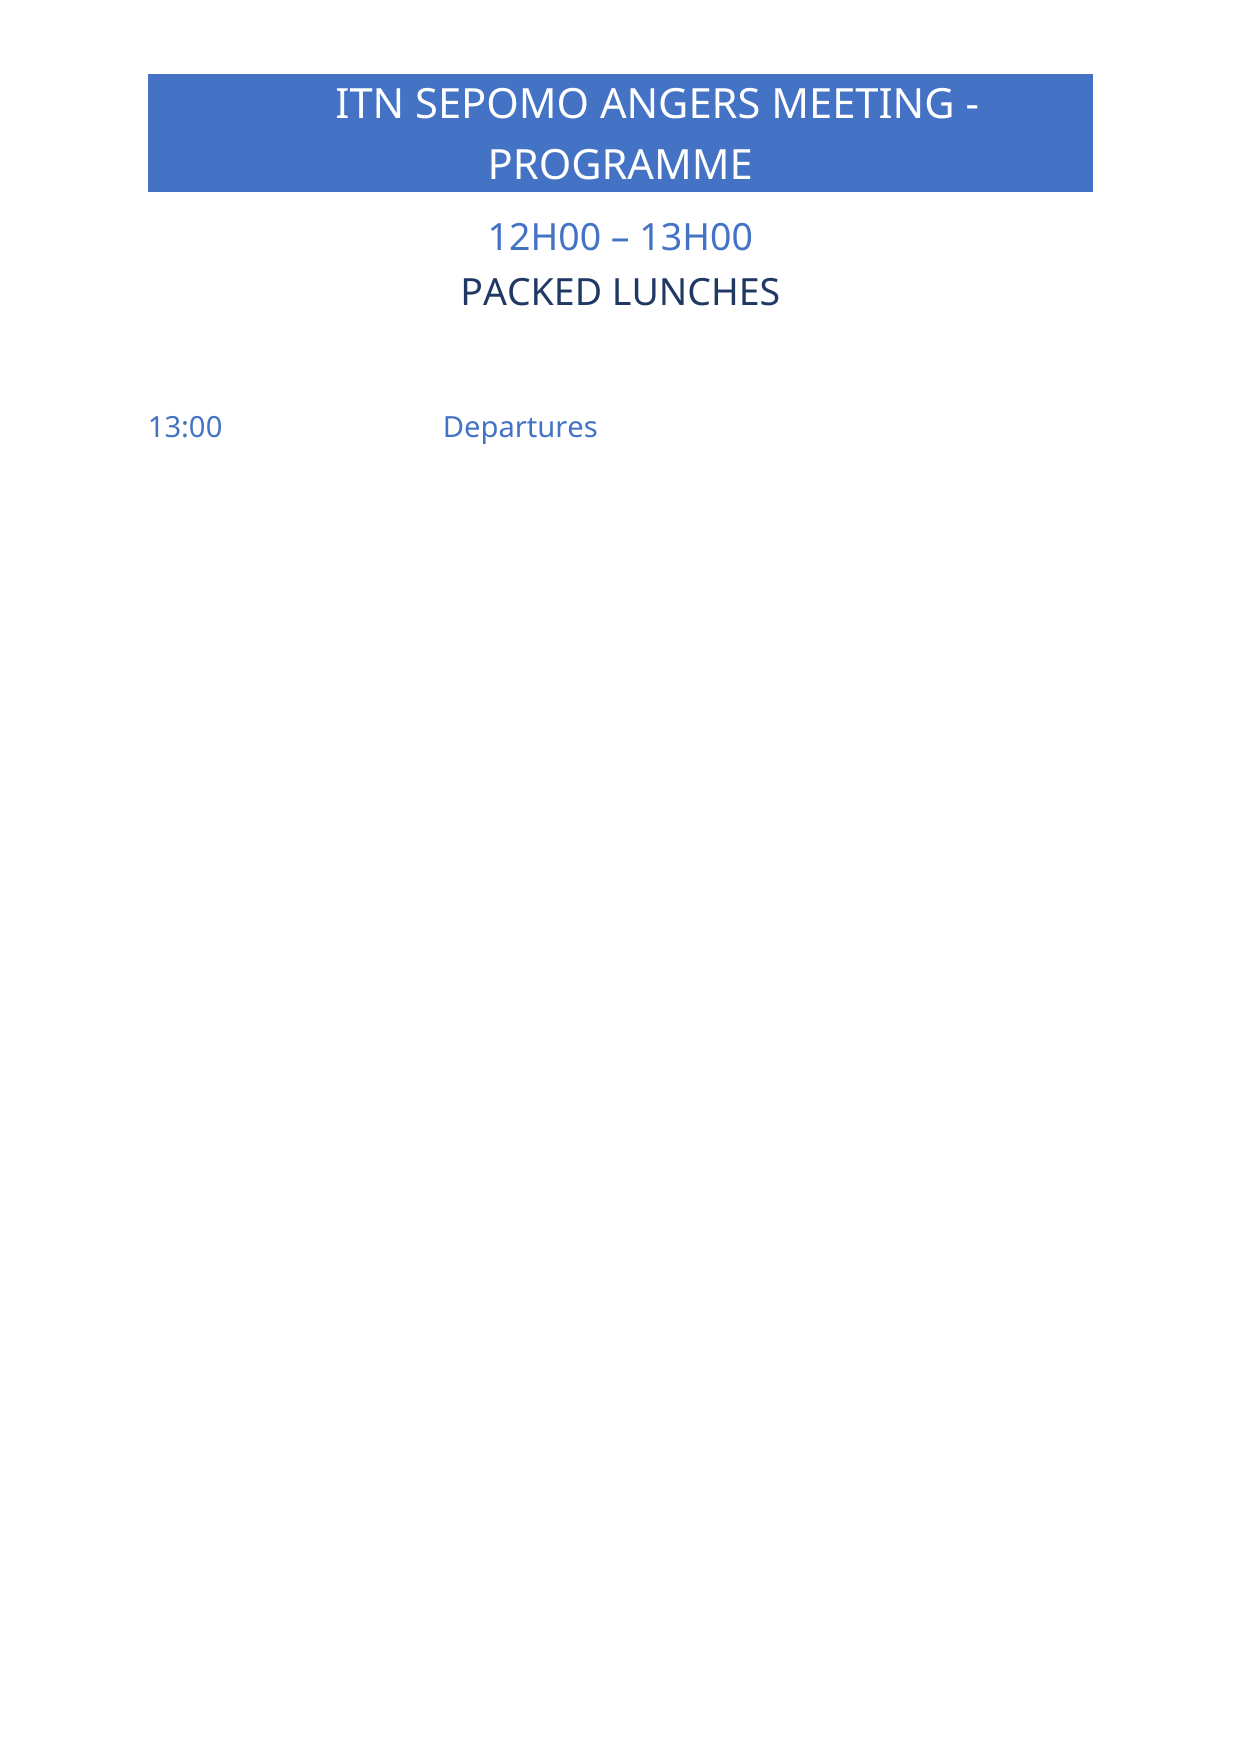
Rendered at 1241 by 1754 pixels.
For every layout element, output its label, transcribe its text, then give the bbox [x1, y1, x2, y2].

text 13:00 Departures [148, 406, 1093, 446]
text 12H00 – 13H00 [148, 211, 1093, 262]
text PACKED LUNCHES [148, 266, 1093, 317]
